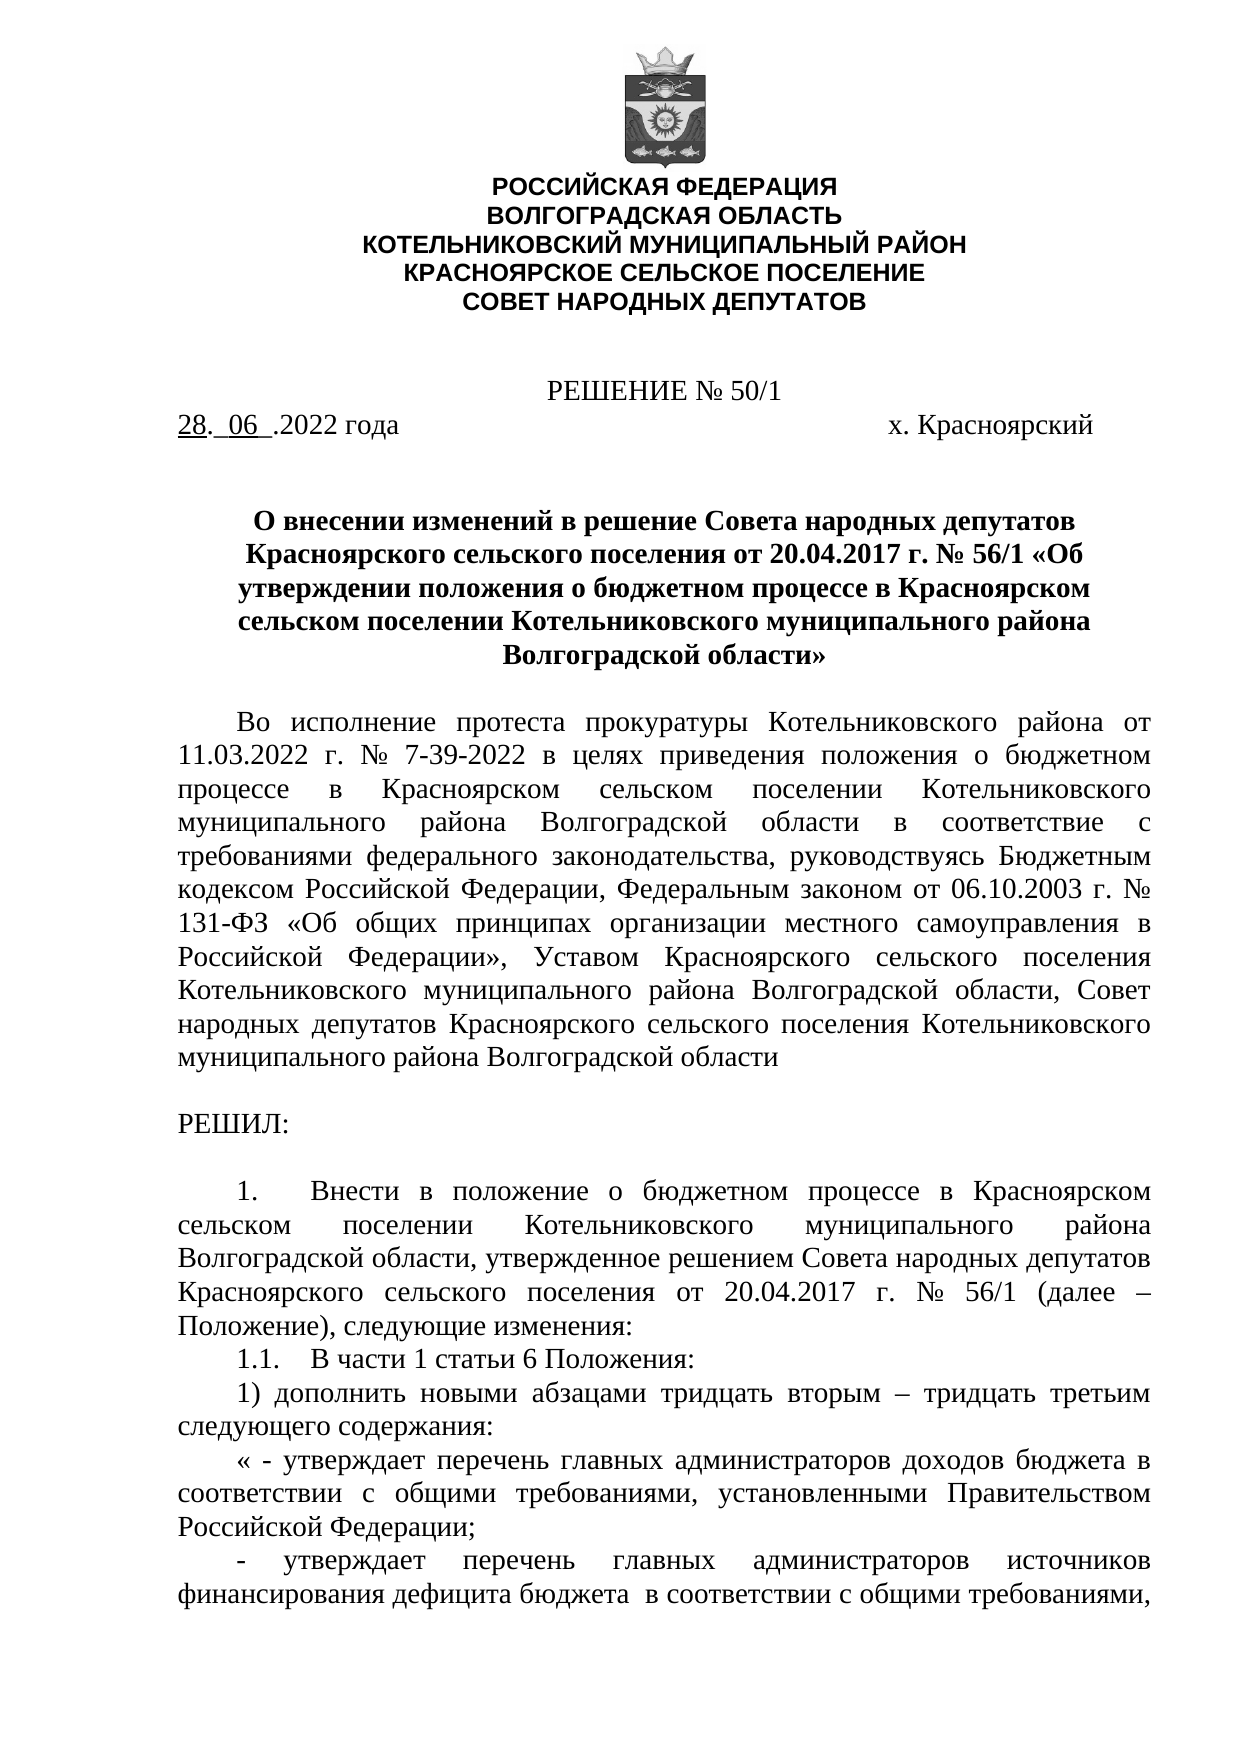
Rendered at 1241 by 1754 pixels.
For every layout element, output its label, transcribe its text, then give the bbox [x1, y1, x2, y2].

text 28._06_.2022 года х. Красноярский [177, 407, 1146, 440]
title О внесении изменений в решение Совета народных депутатов Красноярского сельского поселения от 20.04.2017 г. № 56/1 «Об утверждении положения о бюджетном процессе в Красноярском сельском поселении Котельниковского муниципального района Волгоградской области» [177, 503, 1152, 670]
text Во исполнение протеста прокуратуры Котельниковского района от 11.03.2022 г. № 7-39-2022 в целях приведения положения о бюджетном процессе в Красноярском сельском поселении Котельниковского муниципального района Волгоградской области в соответствие с требованиями федерального законодательства, руководствуясь Бюджетным кодексом Российской Федерации, Федеральным законом от 06.10.2003 г. № 131-ФЗ «Об общих принципах организации местного самоуправления в Российской Федерации», Уставом Красноярского сельского поселения Котельниковского муниципального района Волгоградской области, Совет народных депутатов Красноярского сельского поселения Котельниковского муниципального района Волгоградской области [177, 704, 1152, 1073]
text « - утверждает перечень главных администраторов доходов бюджета в соответствии с общими требованиями, установленными Правительством Российской Федерации; [177, 1442, 1152, 1542]
text ВОЛГОГРАДСКАЯ ОБЛАСТЬ КОТЕЛЬНИКОВСКИЙ МУНИЦИПАЛЬНЫЙ РАЙОН [177, 201, 1152, 258]
list Внести в положение о бюджетном процессе в Красноярском сельском поселении Котельниковского муниципального района Волгоградской области, утвержденное решением Совета народных депутатов Красноярского сельского поселения от 20.04.2017 г. № 56/1 (далее – Положение), следующие изменения: [177, 1173, 1152, 1341]
text РЕШИЛ: [177, 1106, 1152, 1140]
list В части 1 статьи 6 Положения: [177, 1341, 1152, 1375]
text РЕШЕНИЕ № 50/1 [177, 373, 1152, 407]
text 1) дополнить новыми абзацами тридцать вторым – тридцать третьим следующего содержания: [177, 1375, 1152, 1442]
text РОССИЙСКАЯ ФЕДЕРАЦИЯ [177, 172, 1152, 201]
text СОВЕТ НАРОДНЫХ ДЕПУТАТОВ [177, 287, 1152, 316]
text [177, 1542, 1152, 1609]
text КРАСНОЯРСКОЕ СЕЛЬСКОЕ ПОСЕЛЕНИЕ [177, 258, 1152, 287]
